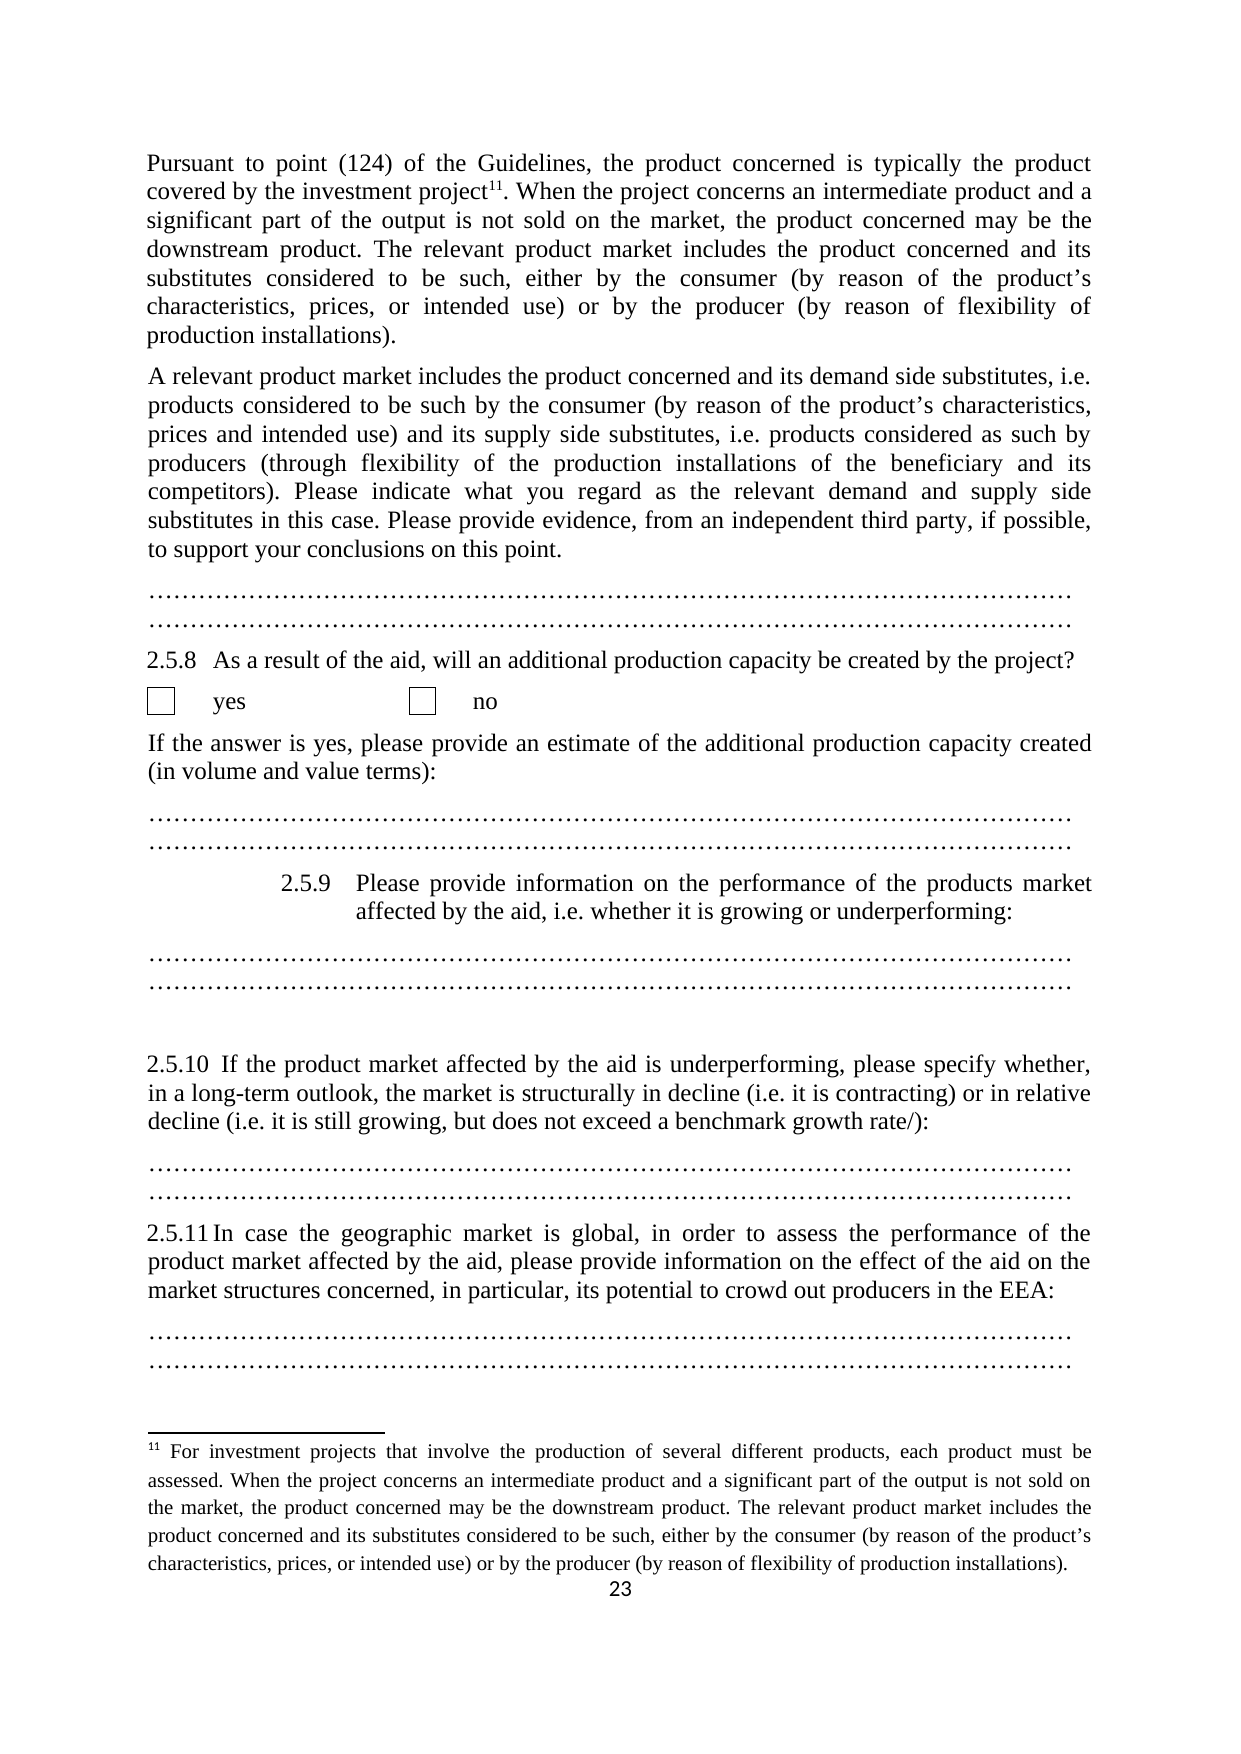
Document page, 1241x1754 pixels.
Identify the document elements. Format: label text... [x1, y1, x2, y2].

text yes no [146, 686, 1093, 715]
text A relevant product market includes the product concerned and its demand side substitutes, i.e. products considered to be such by the consumer (by reason of the product’s characteristics, prices and intended use) and its supply side substitutes, i.e. products considered as such by producers (through flexibility of the production installations of the beneficiary and its competitors). Please indicate what you regard as the relevant demand and supply side substitutes in this case. Please provide evidence, from an independent third party, if possible, to support your conclusions on this point. [148, 361, 1093, 563]
list In case the geographic market is global, in order to assess the performance of the product market affected by the aid, please provide information on the effect of the aid on the market structures concerned, in particular, its potential to crowd out producers in the EEA: [146, 1218, 1093, 1304]
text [146, 148, 1093, 349]
list If the product market affected by the aid is underperforming, please specify whether, in a long-term outlook, the market is structurally in decline (i.e. it is contracting) or in relative decline (i.e. it is still growing, but does not exceed a benchmark growth rate/): [146, 1049, 1093, 1135]
text If the answer is yes, please provide an estimate of the additional production capacity created (in volume and value terms): [148, 728, 1093, 785]
list Please provide information on the performance of the products market affected by the aid, i.e. whether it is growing or underperforming: [281, 868, 1093, 925]
text …………………………………………………………………………………………………………………………………………………………………………………………………… [148, 938, 1093, 995]
list As a result of the aid, will an additional production capacity be created by the project? [146, 645, 1093, 674]
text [148, 1316, 1093, 1374]
text …………………………………………………………………………………………………………………………………………………………………………………………………… [148, 575, 1093, 633]
text …………………………………………………………………………………………………………………………………………………………………………………………………… [148, 1148, 1093, 1205]
text …………………………………………………………………………………………………………………………………………………………………………………………………… [148, 798, 1093, 855]
